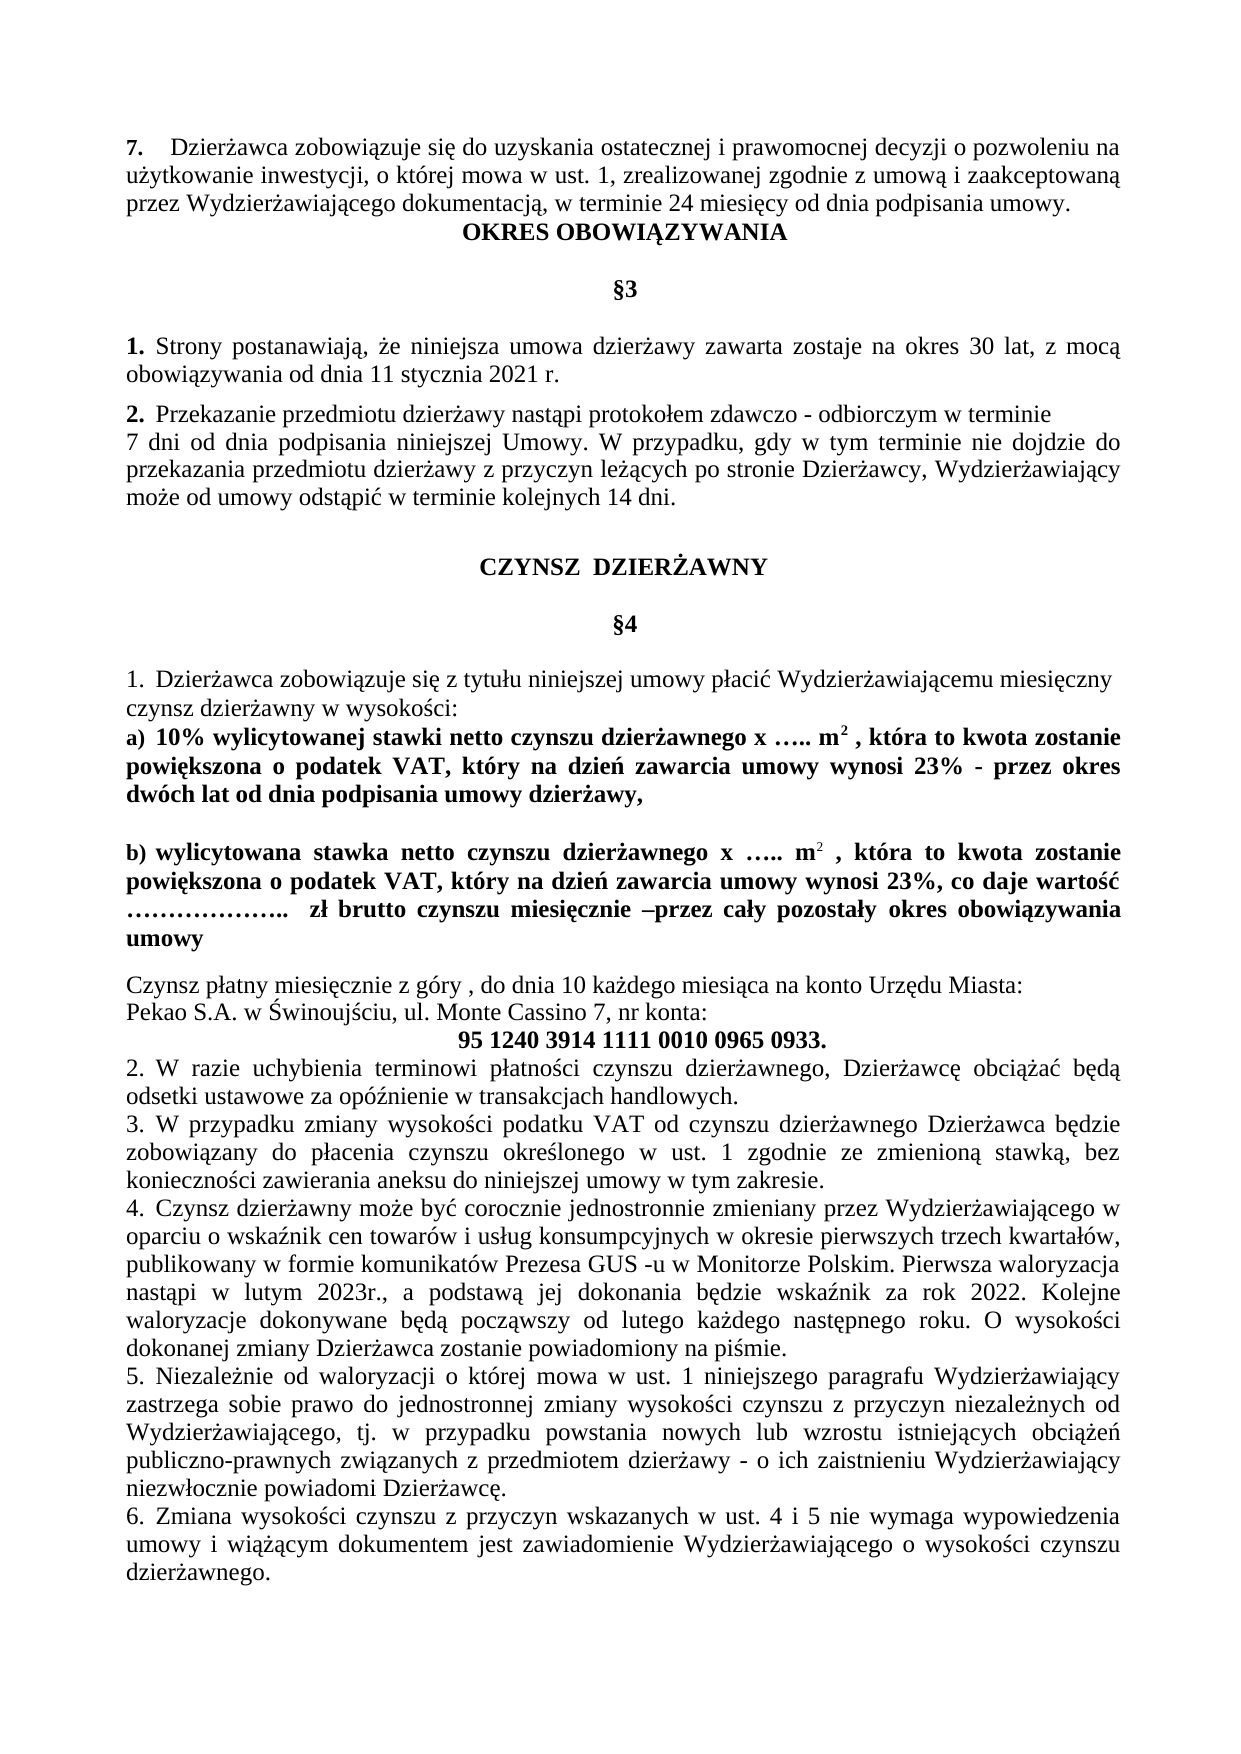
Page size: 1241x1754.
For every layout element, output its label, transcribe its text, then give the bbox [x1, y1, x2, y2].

text Czynsz płatny miesięcznie z góry , do dnia 10 każdego miesiąca na konto Urzędu Miasta: [126, 975, 1121, 998]
list Niezależnie od waloryzacji o której mowa w ust. 1 niniejszego paragrafu Wydzierżawiający zastrzega sobie prawo do jednostronnej zmiany wysokości czynszu z przyczyn niezależnych od Wydzierżawiającego, tj. w przypadku powstania nowych lub wzrostu istniejących obciążeń publiczno-prawnych związanych z przedmiotem dzierżawy - o ich zaistnieniu Wydzierżawiający niezwłocznie powiadomi Dzierżawcę. [126, 1362, 1121, 1502]
list Zmiana wysokości czynszu z przyczyn wskazanych w ust. 4 i 5 nie wymaga wypowiedzenia umowy i wiążącym dokumentem jest zawiadomienie Wydzierżawiającego o wysokości czynszu dzierżawnego. [126, 1502, 1121, 1586]
text czynsz dzierżawny w wysokości: [126, 693, 1121, 722]
list Strony postanawiają, że niniejsza umowa dzierżawy zawarta zostaje na okres 30 lat, z mocą obowiązywania od dnia 11 stycznia 2021 r. [126, 331, 1121, 388]
text CZYNSZ DZIERŻAWNY [126, 552, 1121, 581]
list W przypadku zmiany wysokości podatku VAT od czynszu dzierżawnego Dzierżawca będzie zobowiązany do płacenia czynszu określonego w ust. 1 zgodnie ze zmienioną stawką, bez konieczności zawierania aneksu do niniejszej umowy w tym zakresie. [126, 1110, 1121, 1194]
text OKRES OBOWIĄZYWANIA [128, 217, 1121, 246]
list Dzierżawca zobowiązuje się z tytułu niniejszej umowy płacić Wydzierżawiającemu miesięczny [126, 664, 1121, 693]
list Czynsz dzierżawny może być corocznie jednostronnie zmieniany przez Wydzierżawiającego w oparciu o wskaźnik cen towarów i usług konsumpcyjnych w okresie pierwszych trzech kwartałów, publikowany w formie komunikatów Prezesa GUS -u w Monitorze Polskim. Pierwsza waloryzacja nastąpi w lutym 2023r., a podstawą jej dokonania będzie wskaźnik za rok 2022. Kolejne waloryzacje dokonywane będą począwszy od lutego każdego następnego roku. O wysokości dokonanej zmiany Dzierżawca zostanie powiadomiony na piśmie. [126, 1194, 1121, 1362]
list W razie uchybienia terminowi płatności czynszu dzierżawnego, Dzierżawcę obciążać będą odsetki ustawowe za opóźnienie w transakcjach handlowych. [126, 1054, 1121, 1110]
list wylicytowana stawka netto czynszu dzierżawnego x ….. m2 , która to kwota zostanie powiększona o podatek VAT, który na dzień zawarcia umowy wynosi 23%, co daje wartość ……………….. zł brutto czynszu miesięcznie –przez cały pozostały okres obowiązywania umowy [126, 837, 1121, 952]
text Pekao S.A. w Świnoujściu, ul. Monte Cassino 7, nr konta: [126, 998, 1121, 1026]
text §4 [128, 609, 1121, 638]
text 95 1240 3914 1111 0010 0965 0933. [163, 1026, 1121, 1054]
list Przekazanie przedmiotu dzierżawy nastąpi protokołem zdawczo - odbiorczym w terminie 7 dni od dnia podpisania niniejszej Umowy. W przypadku, gdy w tym terminie nie dojdzie do przekazania przedmiotu dzierżawy z przyczyn leżących po stronie Dzierżawcy, Wydzierżawiający może od umowy odstąpić w terminie kolejnych 14 dni. [126, 401, 1121, 511]
list 10% wylicytowanej stawki netto czynszu dzierżawnego x ….. m2 , która to kwota zostanie powiększona o podatek VAT, który na dzień zawarcia umowy wynosi 23% - przez okres dwóch lat od dnia podpisania umowy dzierżawy, [126, 722, 1121, 808]
text §3 [128, 274, 1121, 303]
list Dzierżawca zobowiązuje się do uzyskania ostatecznej i prawomocnej decyzji o pozwoleniu na użytkowanie inwestycji, o której mowa w ust. 1, zrealizowanej zgodnie z umową i zaakceptowaną przez Wydzierżawiającego dokumentacją, w terminie 24 miesięcy od dnia podpisania umowy. [126, 133, 1121, 217]
